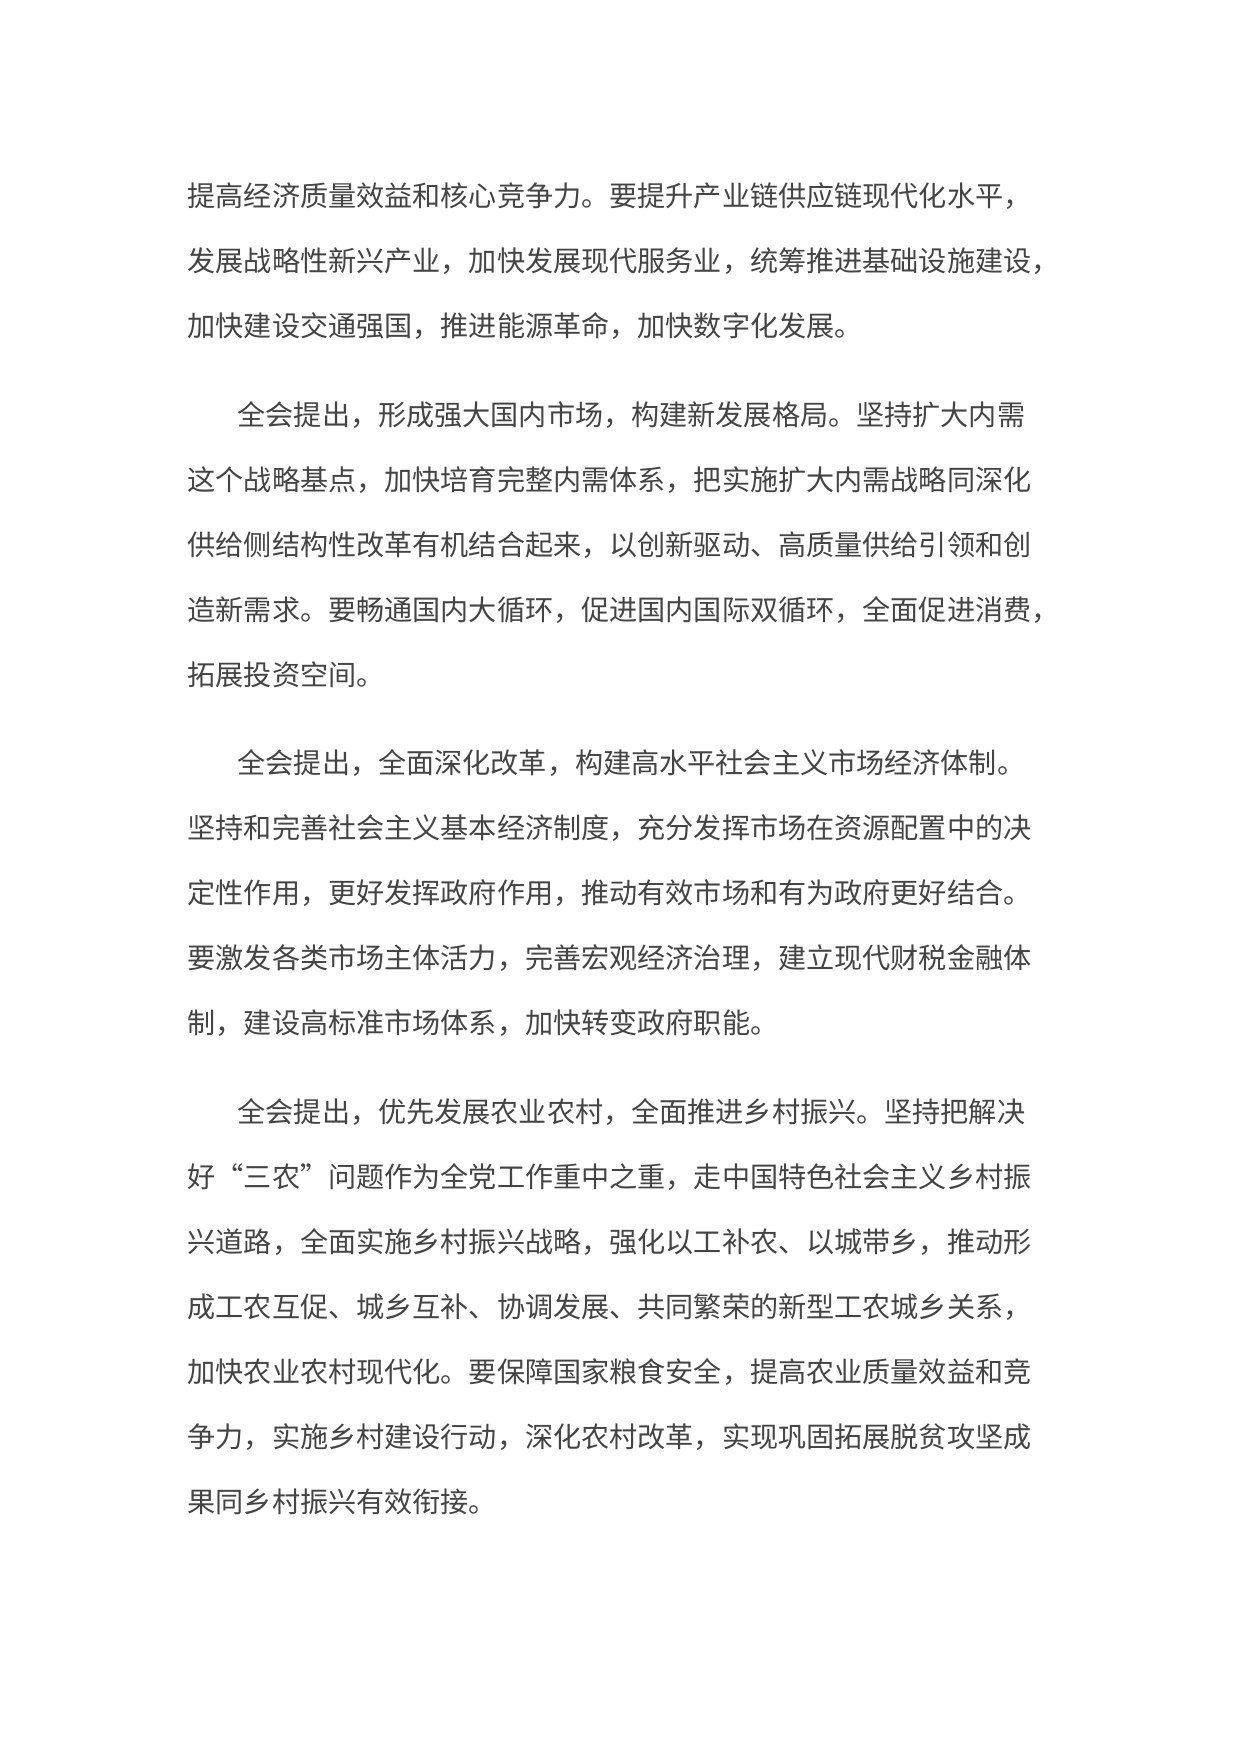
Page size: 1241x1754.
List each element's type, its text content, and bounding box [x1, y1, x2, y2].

text 全会提出，形成强大国内市场，构建新发展格局。坚持扩大内需这个战略基点，加快培育完整内需体系，把实施扩大内需战略同深化供给侧结构性改革有机结合起来，以创新驱动、高质量供给引领和创造新需求。要畅通国内大循环，促进国内国际双循环，全面促进消费，拓展投资空间。 [187, 380, 1053, 705]
text 全会提出，优先发展农业农村，全面推进乡村振兴。坚持把解决好“三农”问题作为全党工作重中之重，走中国特色社会主义乡村振兴道路，全面实施乡村振兴战略，强化以工补农、以城带乡，推动形成工农互促、城乡互补、协调发展、共同繁荣的新型工农城乡关系，加快农业农村现代化。要保障国家粮食安全，提高农业质量效益和竞争力，实施乡村建设行动，深化农村改革，实现巩固拓展脱贫攻坚成果同乡村振兴有效衔接。 [187, 1077, 1053, 1532]
text 全会提出，全面深化改革，构建高水平社会主义市场经济体制。坚持和完善社会主义基本经济制度，充分发挥市场在资源配置中的决定性作用，更好发挥政府作用，推动有效市场和有为政府更好结合。要激发各类市场主体活力，完善宏观经济治理，建立现代财税金融体制，建设高标准市场体系，加快转变政府职能。 [187, 729, 1053, 1054]
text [187, 162, 1053, 357]
